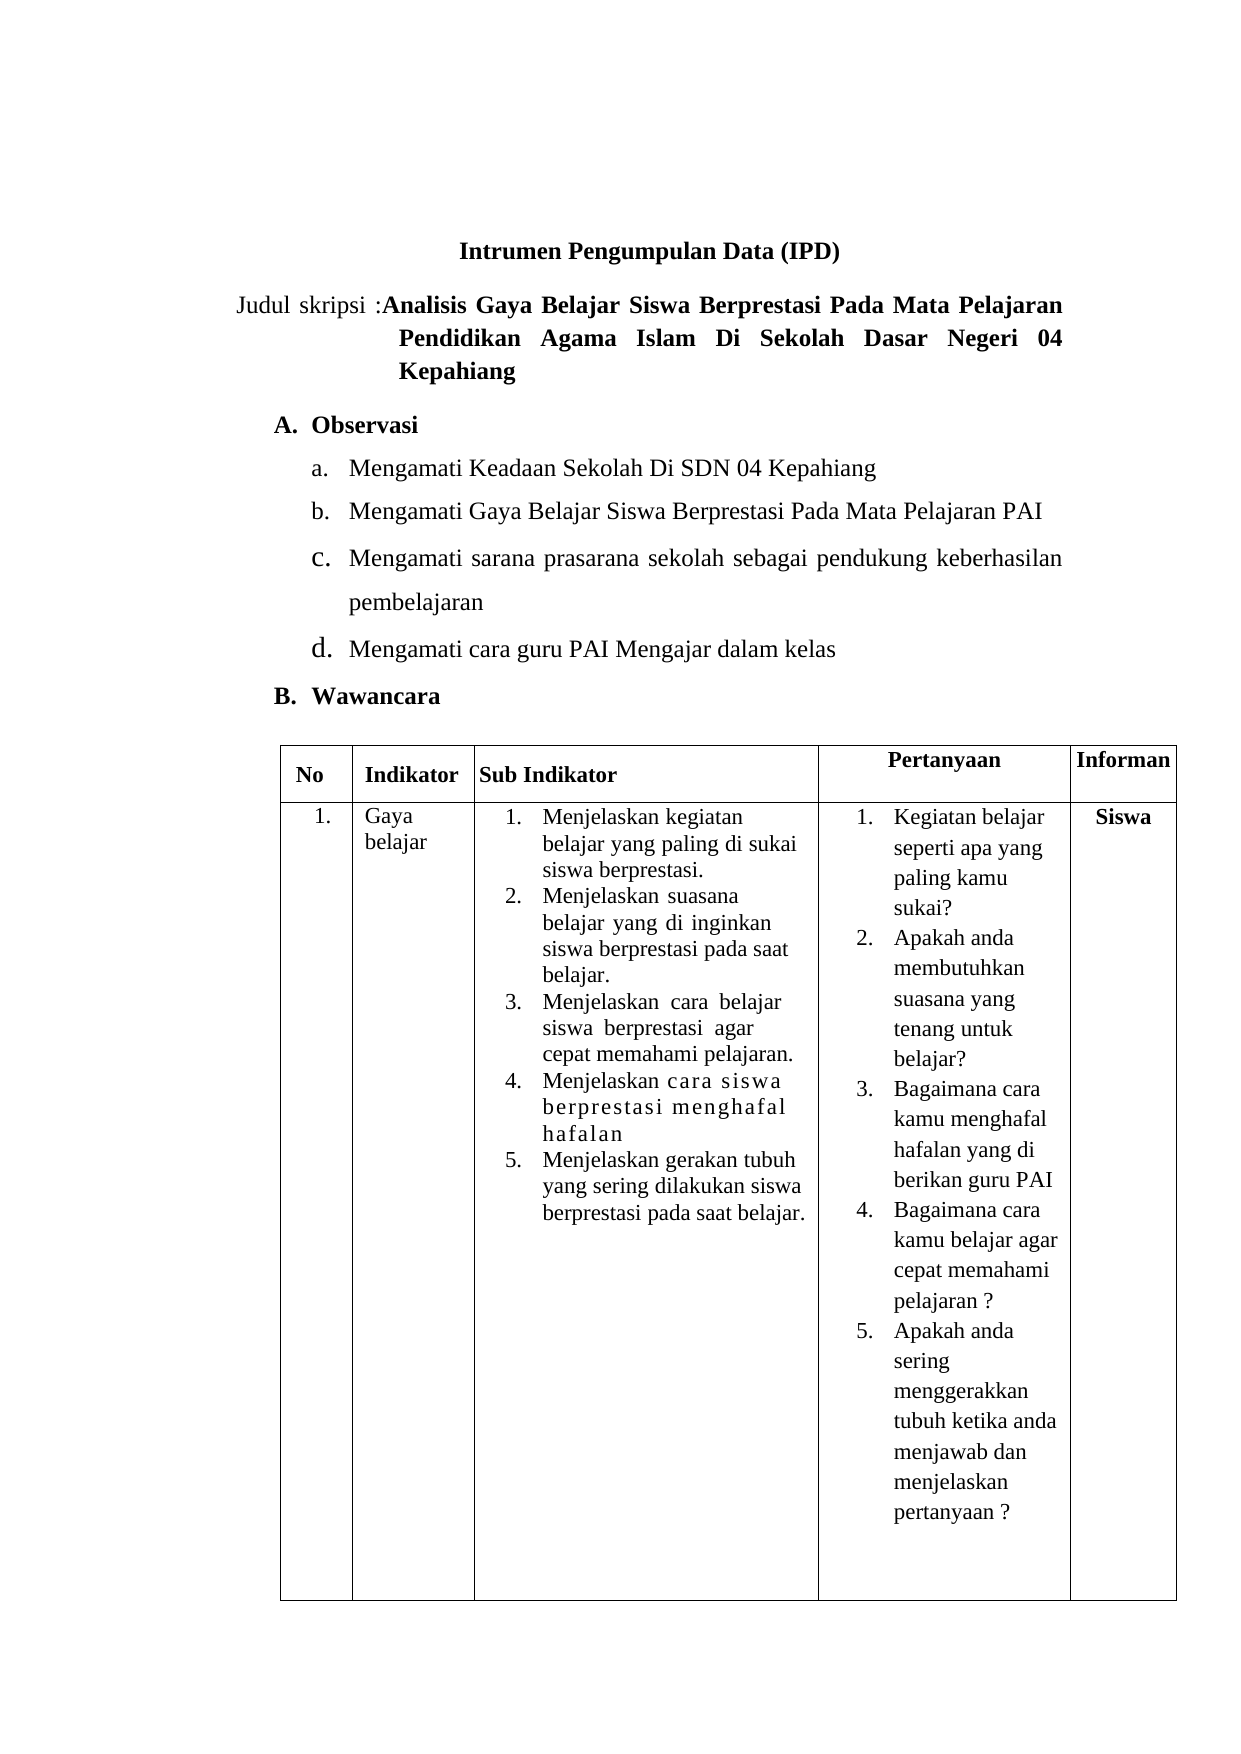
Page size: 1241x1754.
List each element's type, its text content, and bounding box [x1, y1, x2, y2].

list Mengamati Gaya Belajar Siswa Berprestasi Pada Mata Pelajaran PAI [311, 496, 1063, 525]
table_header Sub Indikator [475, 746, 818, 802]
table_header Informan [1071, 746, 1176, 802]
table_cell 1. [281, 803, 352, 1600]
table_header No [281, 746, 352, 802]
text Judul skripsi :Analisis Gaya Belajar Siswa Berprestasi Pada Mata Pelajaran Pendidikan Agama Islam Di Sekolah Dasar Negeri 04 Kepahiang [236, 290, 1063, 385]
table_header Pertanyaan [819, 746, 1070, 802]
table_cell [475, 803, 818, 1600]
table_header Indikator [353, 746, 474, 802]
table_cell Gaya belajar [353, 803, 474, 1600]
list Mengamati cara guru PAI Mengajar dalam kelas [311, 630, 1063, 664]
list Mengamati Keadaan Sekolah Di SDN 04 Kepahiang [311, 453, 1063, 482]
text Intrumen Pengumpulan Data (IPD) [236, 236, 1063, 265]
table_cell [1071, 803, 1176, 1600]
list Observasi [274, 410, 1063, 439]
list Mengamati sarana prasarana sekolah sebagai pendukung keberhasilan pembelajaran [311, 539, 1063, 616]
list Wawancara [274, 681, 1063, 709]
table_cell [819, 803, 1070, 1600]
